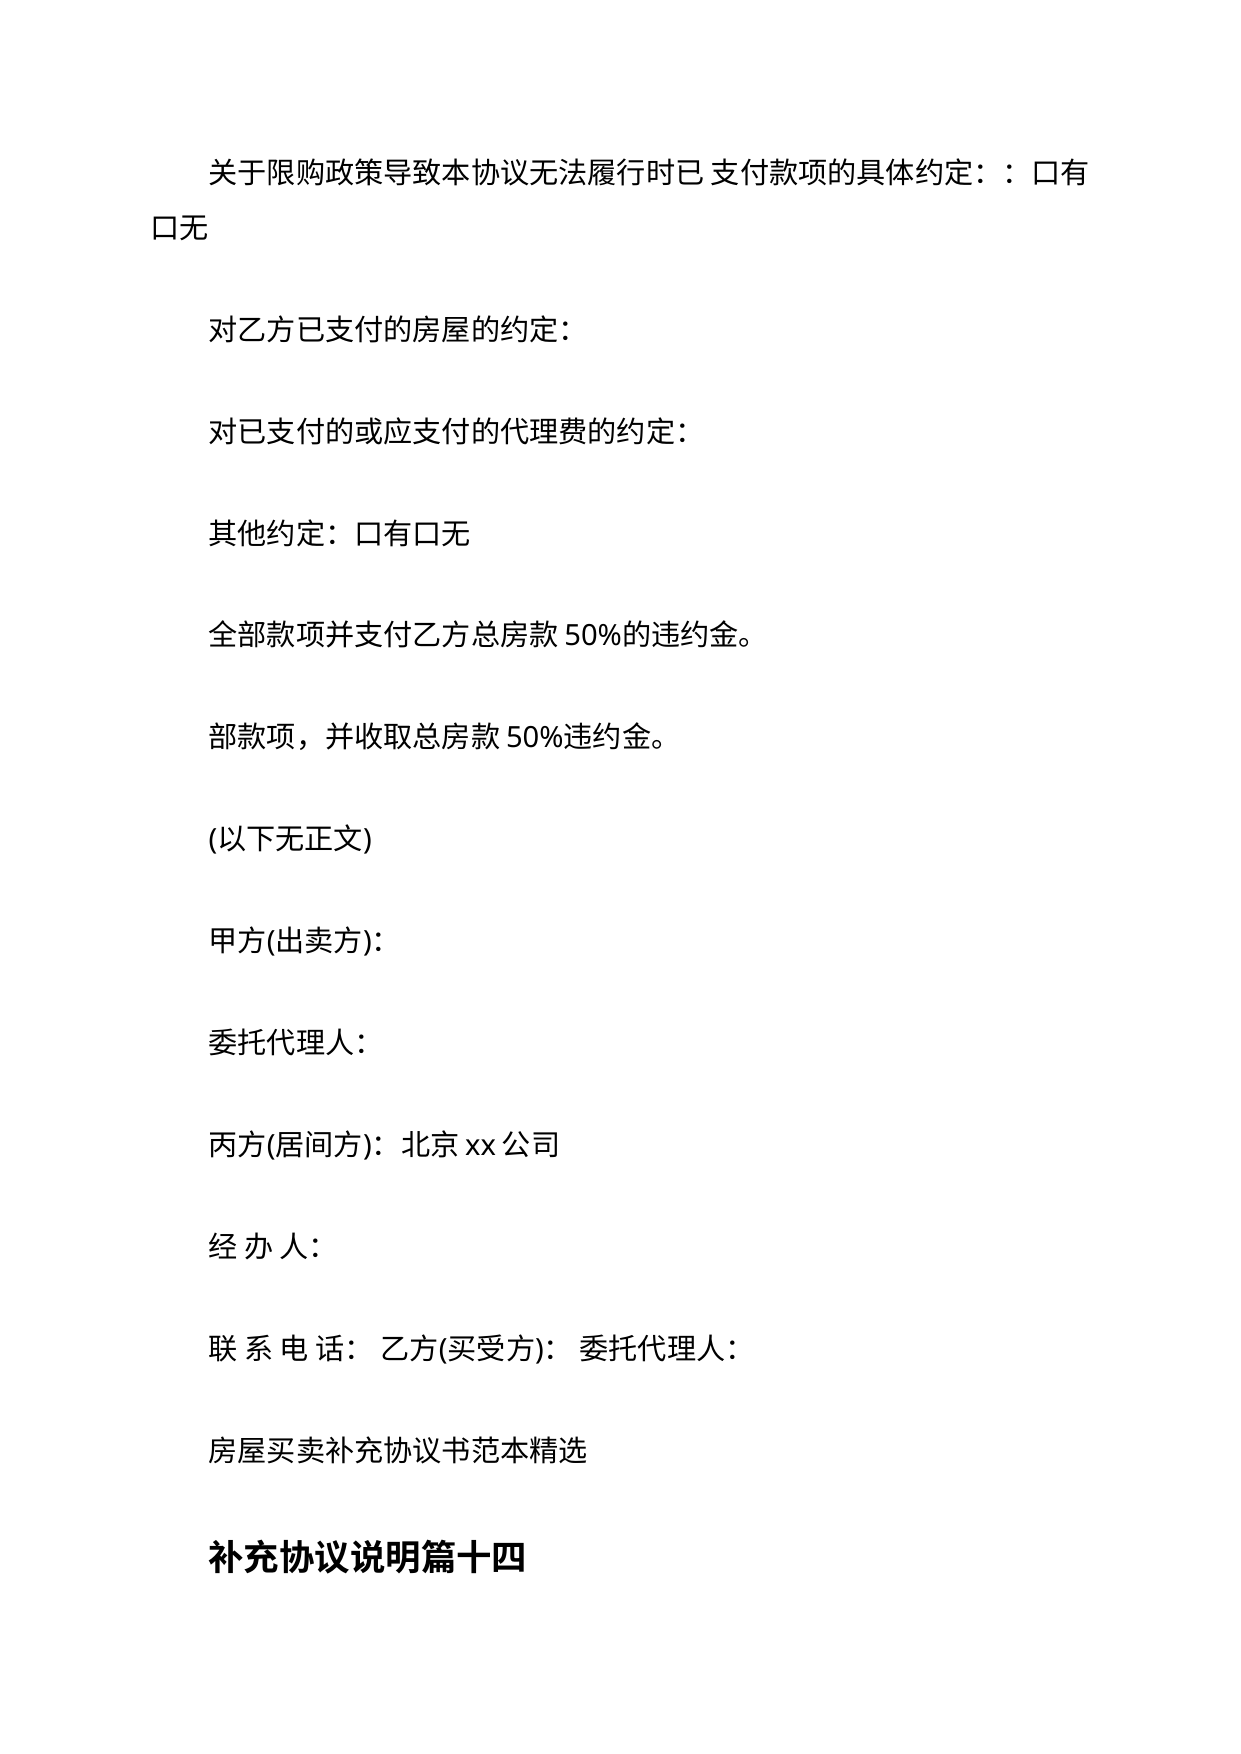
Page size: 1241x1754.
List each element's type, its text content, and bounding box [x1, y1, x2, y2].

text 其他约定：口有口无 [150, 510, 1090, 552]
text 对乙方已支付的房屋的约定： [150, 307, 1090, 349]
text 部款项，并收取总房款50%违约金。 [150, 714, 1090, 756]
text 关于限购政策导致本协议无法履行时已 支付款项的具体约定：：口有口无 [150, 150, 1090, 247]
text 房屋买卖补充协议书范本精选 [150, 1427, 1090, 1470]
text (以下无正文) [150, 816, 1090, 858]
text 委托代理人： [150, 1020, 1090, 1062]
text 补充协议说明篇十四 [150, 1529, 1090, 1580]
text 联 系 电 话： 乙方(买受方)： 委托代理人： [150, 1325, 1090, 1368]
text 丙方(居间方)：北京xx公司 [150, 1122, 1090, 1164]
text 经 办 人： [150, 1224, 1090, 1266]
text 甲方(出卖方)： [150, 918, 1090, 960]
text 对已支付的或应支付的代理费的约定： [150, 408, 1090, 451]
text 全部款项并支付乙方总房款50%的违约金。 [150, 612, 1090, 654]
